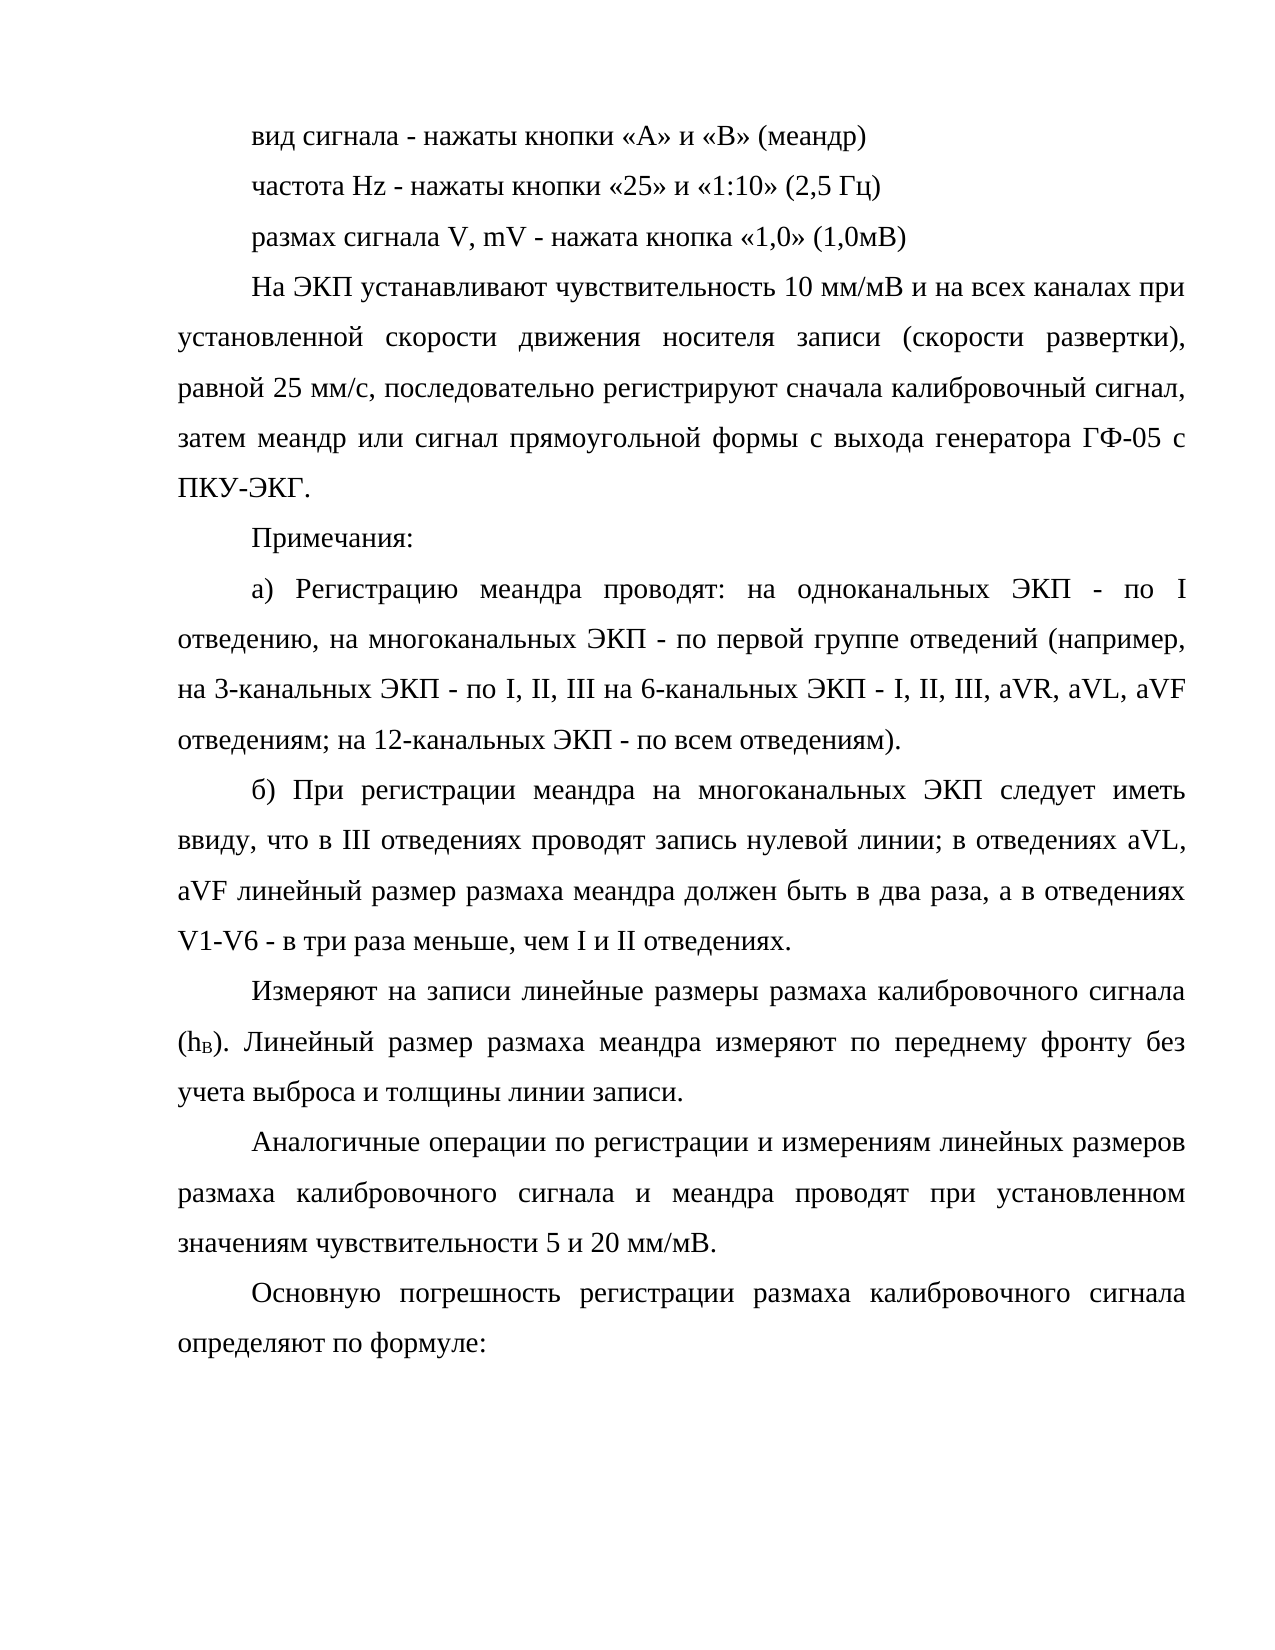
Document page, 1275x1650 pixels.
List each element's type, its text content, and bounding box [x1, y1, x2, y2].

text На ЭКП устанавливают чувствительность 10 мм/мВ и на всех каналах при установленной скорости движения носителя записи (скорости развертки), равной 25 мм/с, последовательно регистрируют сначала калибровочный сигнал, затем меандр или сигнал прямоугольной формы с выхода генератора ГФ-05 с ПКУ-ЭКГ. [177, 269, 1186, 504]
text Аналогичные операции по регистрации и измерениям линейных размеров размаха калибровочного сигнала и меандра проводят при установленном значениям чувствительности 5 и 20 мм/мВ. [177, 1124, 1186, 1258]
text Основную погрешность регистрации размаха калибровочного сигнала определяют по формуле: [177, 1275, 1186, 1359]
text Примечания: [177, 521, 1186, 554]
text частота Нz - нажаты кнопки «25» и «1:10» (2,5 Гц) [177, 168, 1186, 202]
text а) Регистрацию меандра проводят: на одноканальных ЭКП - по I отведению, на многоканальных ЭКП - по первой группе отведений (например, на 3-канальных ЭКП - по I, II, III на 6-канальных ЭКП - I, II, III, aVR, aVL, aVF отведениям; на 12-канальных ЭКП - по всем отведениям). [177, 571, 1186, 755]
text Измеряют на записи линейные размеры размаха калибровочного сигнала (hВ). Линейный размер размаха меандра измеряют по переднему фронту без учета выброса и толщины линии записи. [177, 973, 1186, 1108]
text б) При регистрации меандра на многоканальных ЭКП следует иметь ввиду, что в III отведениях проводят запись нулевой линии; в отведениях aVL, aVF линейный размер размаха меандра должен быть в два раза, а в отведениях V1-V6 - в три раза меньше, чем I и II отведениях. [177, 772, 1186, 957]
text вид сигнала - нажаты кнопки «А» и «В» (меандр) [177, 118, 1186, 152]
text размах сигнала V, mV - нажата кнопка «1,0» (1,0мВ) [177, 219, 1186, 252]
